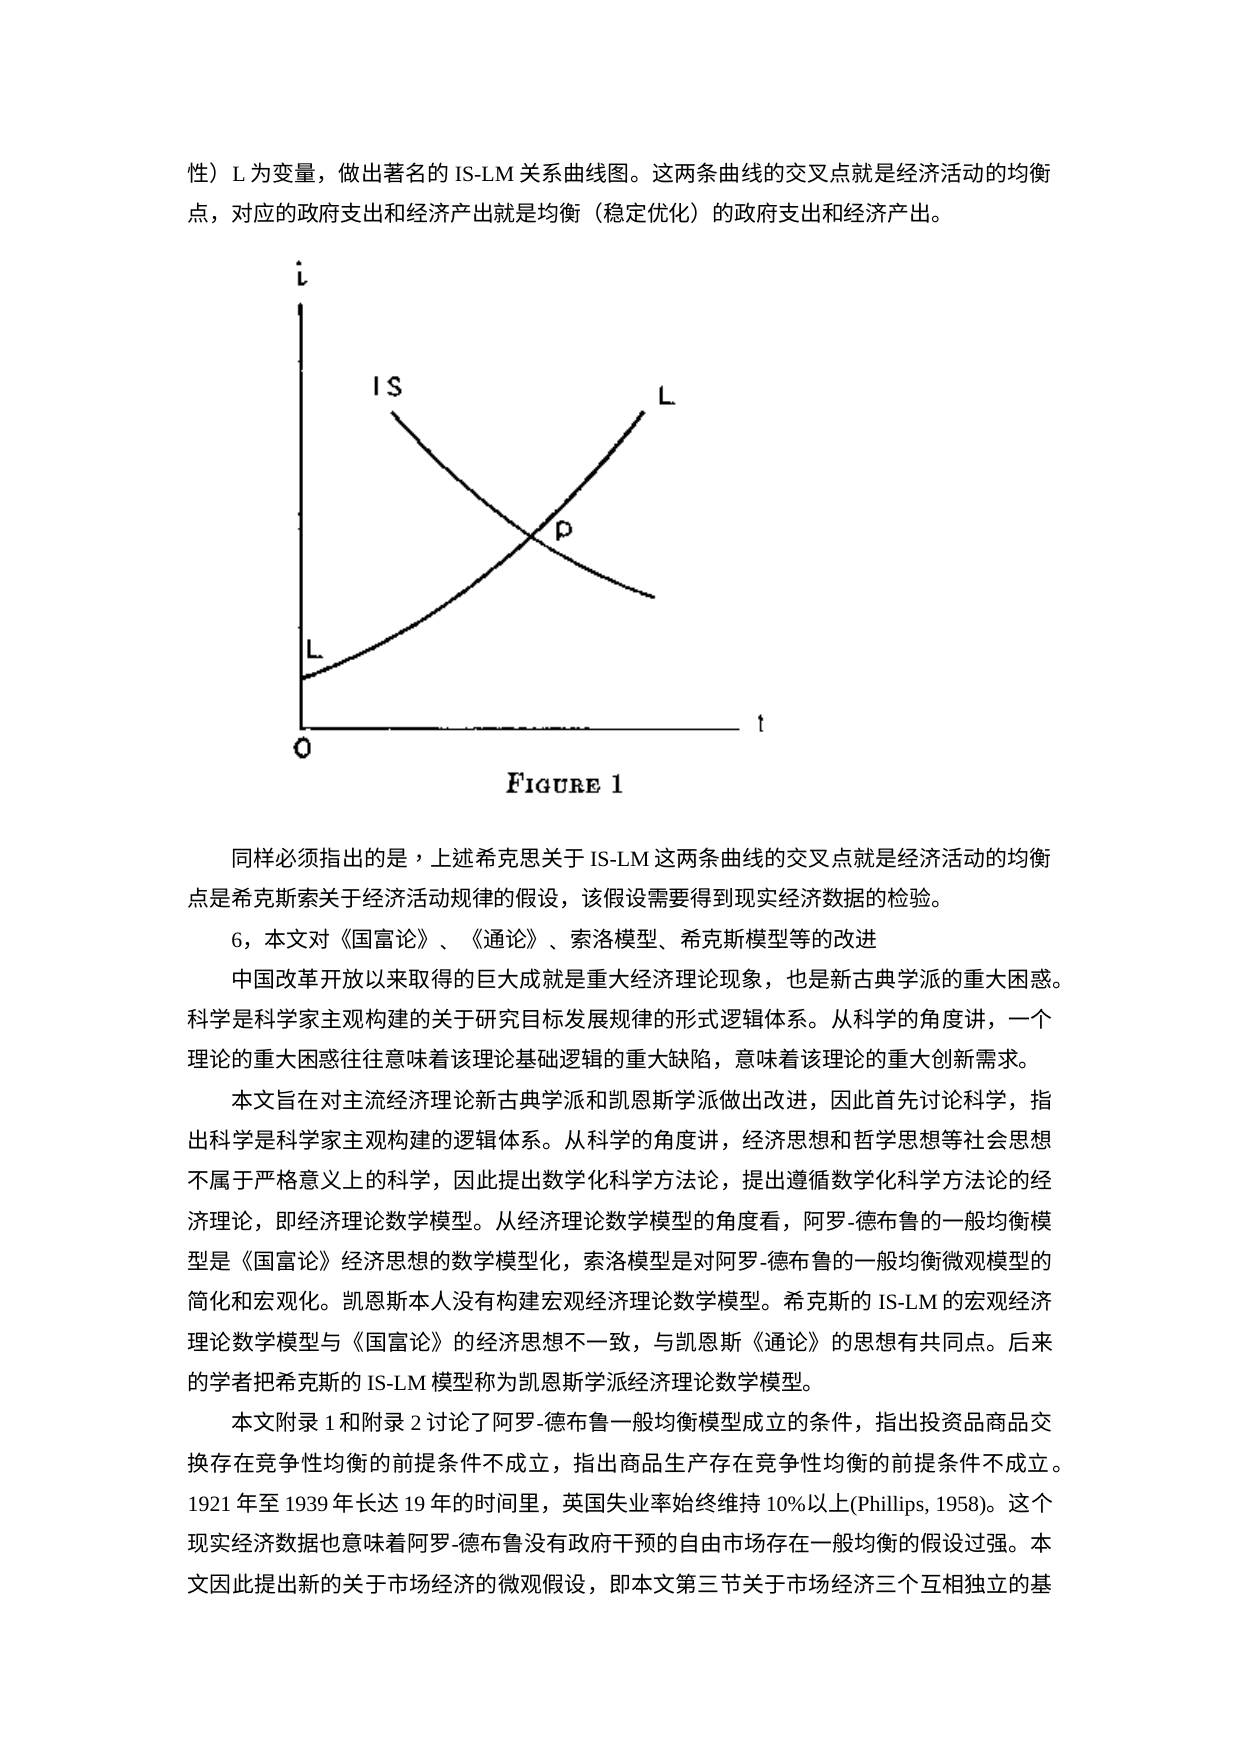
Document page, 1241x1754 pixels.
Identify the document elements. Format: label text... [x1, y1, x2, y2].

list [187, 151, 1053, 232]
text 本文旨在对主流经济理论新古典学派和凯恩斯学派做出改进，因此首先讨论科学，指出科学是科学家主观构建的逻辑体系。从科学的角度讲，经济思想和哲学思想等社会思想不属于严格意义上的科学，因此提出数学化科学方法论，提出遵循数学化科学方法论的经济理论，即经济理论数学模型。从经济理论数学模型的角度看，阿罗-德布鲁的一般均衡模型是《国富论》经济思想的数学模型化，索洛模型是对阿罗-德布鲁的一般均衡微观模型的简化和宏观化。凯恩斯本人没有构建宏观经济理论数学模型。希克斯的IS-LM的宏观经济理论数学模型与《国富论》的经济思想不一致，与凯恩斯《通论》的思想有共同点。后来的学者把希克斯的IS-LM模型称为凯恩斯学派经济理论数学模型。 [187, 1078, 1053, 1401]
list 本文对《国富论》、《通论》、索洛模型、希克斯模型等的改进 [187, 917, 1053, 958]
picture [231, 232, 829, 815]
text 中国改革开放以来取得的巨大成就是重大经济理论现象，也是新古典学派的重大困惑。科学是科学家主观构建的关于研究目标发展规律的形式逻辑体系。从科学的角度讲，一个理论的重大困惑往往意味着该理论基础逻辑的重大缺陷，意味着该理论的重大创新需求。 [187, 958, 1053, 1078]
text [187, 1401, 1053, 1603]
list 同样必须指出的是，上述希克思关于IS-LM这两条曲线的交叉点就是经济活动的均衡点是希克斯索关于经济活动规律的假设，该假设需要得到现实经济数据的检验。 [187, 837, 1053, 917]
